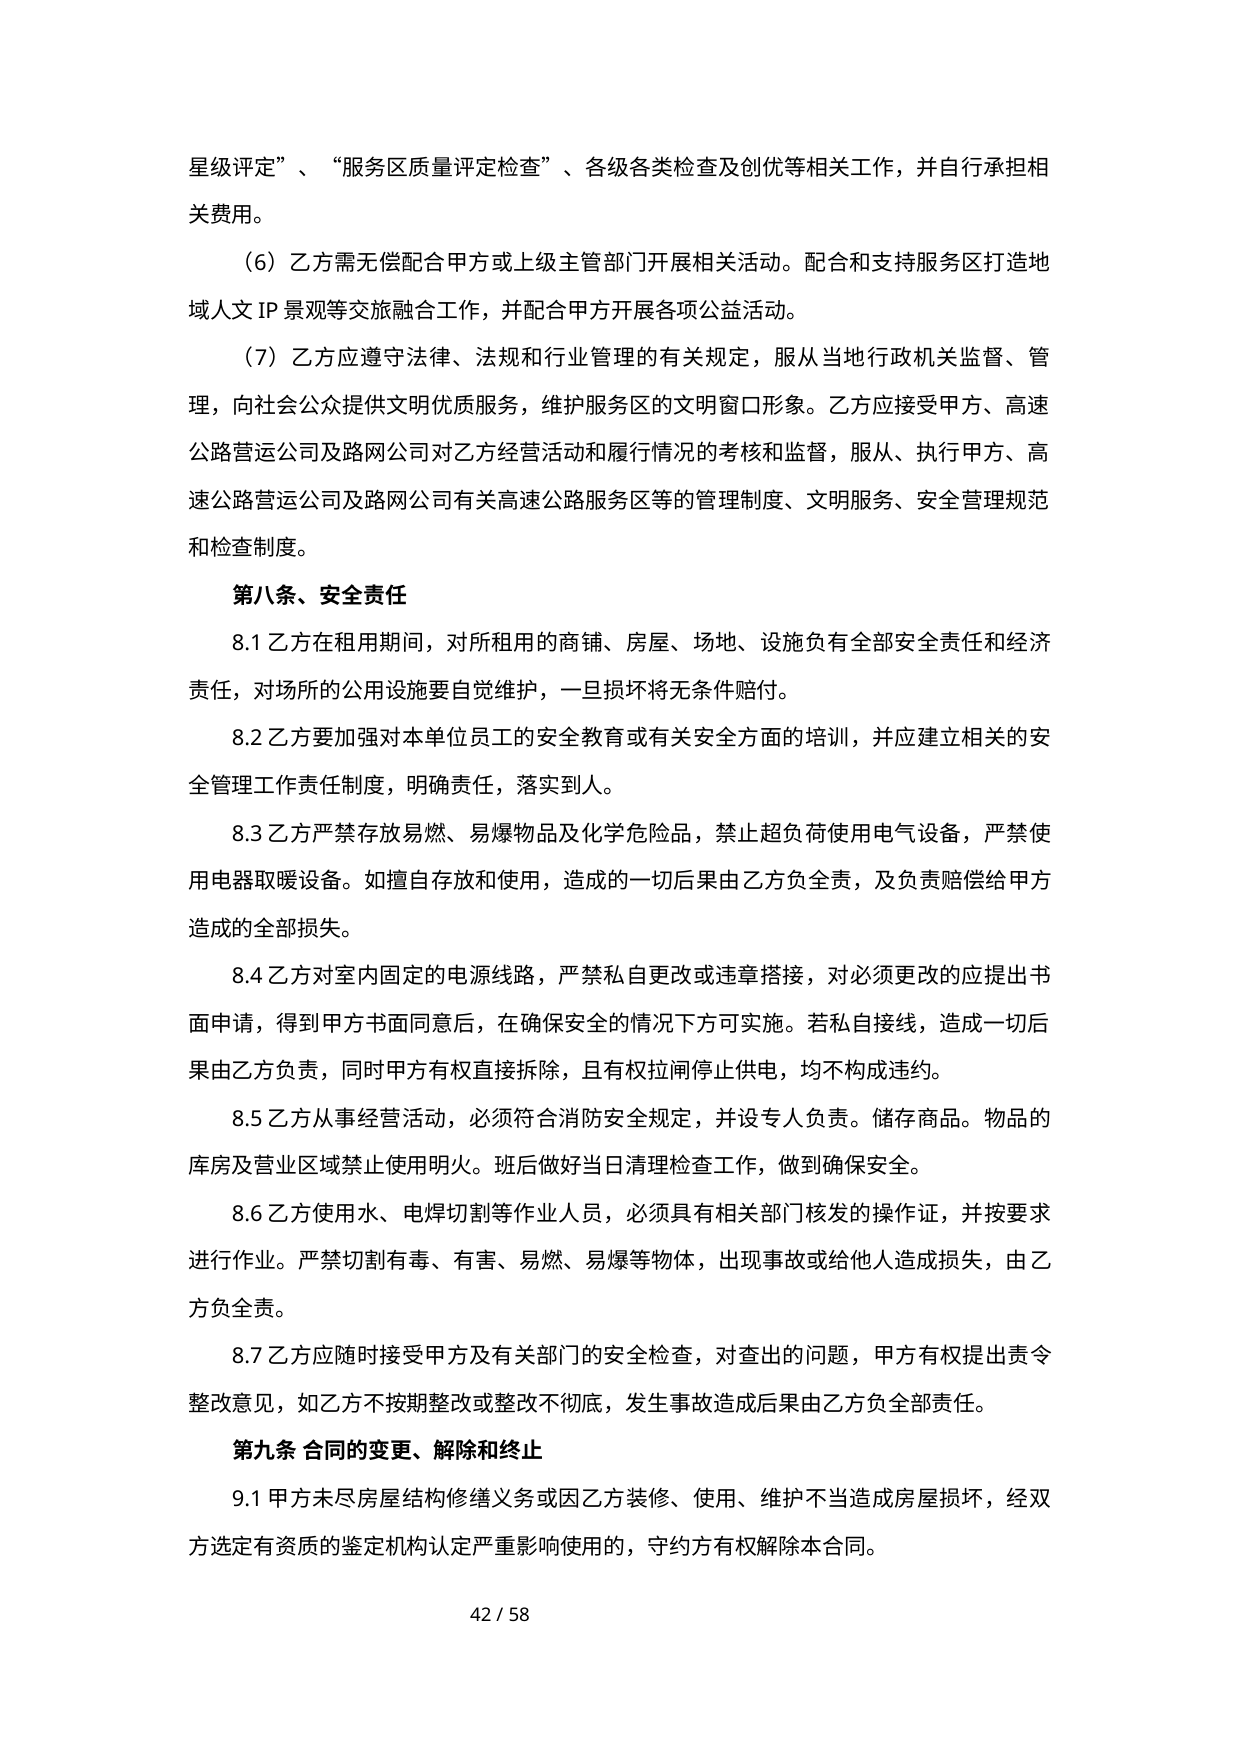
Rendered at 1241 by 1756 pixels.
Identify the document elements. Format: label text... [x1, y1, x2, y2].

text 8.7乙方应随时接受甲方及有关部门的安全检查，对查出的问题，甲方有权提出责令整改意见，如乙方不按期整改或整改不彻底，发生事故造成后果由乙方负全部责任。 [188, 1338, 1052, 1418]
text 8.3乙方严禁存放易燃、易爆物品及化学危险品，禁止超负荷使用电气设备，严禁使用电器取暖设备。如擅自存放和使用，造成的一切后果由乙方负全责，及负责赔偿给甲方造成的全部损失。 [188, 816, 1052, 942]
text 8.2乙方要加强对本单位员工的安全教育或有关安全方面的培训，并应建立相关的安全管理工作责任制度，明确责任，落实到人。 [188, 720, 1052, 800]
list （6）乙方需无偿配合甲方或上级主管部门开展相关活动。配合和支持服务区打造地域人文IP景观等交旅融合工作，并配合甲方开展各项公益活动。 [188, 245, 1052, 324]
list （7）乙方应遵守法律、法规和行业管理的有关规定，服从当地行政机关监督、管理，向社会公众提供文明优质服务，维护服务区的文明窗口形象。乙方应接受甲方、高速公路营运公司及路网公司对乙方经营活动和履行情况的考核和监督，服从、执行甲方、高速公路营运公司及路网公司有关高速公路服务区等的管理制度、文明服务、安全营理规范和检查制度。 [188, 340, 1052, 562]
text 8.6乙方使用水、电焊切割等作业人员，必须具有相关部门核发的操作证，并按要求进行作业。严禁切割有毒、有害、易燃、易爆等物体，出现事故或给他人造成损失，由乙方负全责。 [188, 1196, 1052, 1323]
text 8.1乙方在租用期间，对所租用的商铺、房屋、场地、设施负有全部安全责任和经济责任，对场所的公用设施要自觉维护，一旦损坏将无条件赔付。 [188, 625, 1052, 704]
text 8.5乙方从事经营活动，必须符合消防安全规定，并设专人负责。储存商品。物品的库房及营业区域禁止使用明火。班后做好当日清理检查工作，做到确保安全。 [188, 1101, 1052, 1180]
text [188, 150, 1052, 229]
text 第八条、安全责任 [188, 578, 1052, 609]
text 第九条 合同的变更、解除和终止 [188, 1433, 1052, 1465]
text 8.4乙方对室内固定的电源线路，严禁私自更改或违章搭接，对必须更改的应提出书面申请，得到甲方书面同意后，在确保安全的情况下方可实施。若私自接线，造成一切后果由乙方负责，同时甲方有权直接拆除，且有权拉闸停止供电，均不构成违约。 [188, 958, 1052, 1085]
text 9.1甲方未尽房屋结构修缮义务或因乙方装修、使用、维护不当造成房屋损坏，经双方选定有资质的鉴定机构认定严重影响使用的，守约方有权解除本合同。 [188, 1481, 1052, 1560]
